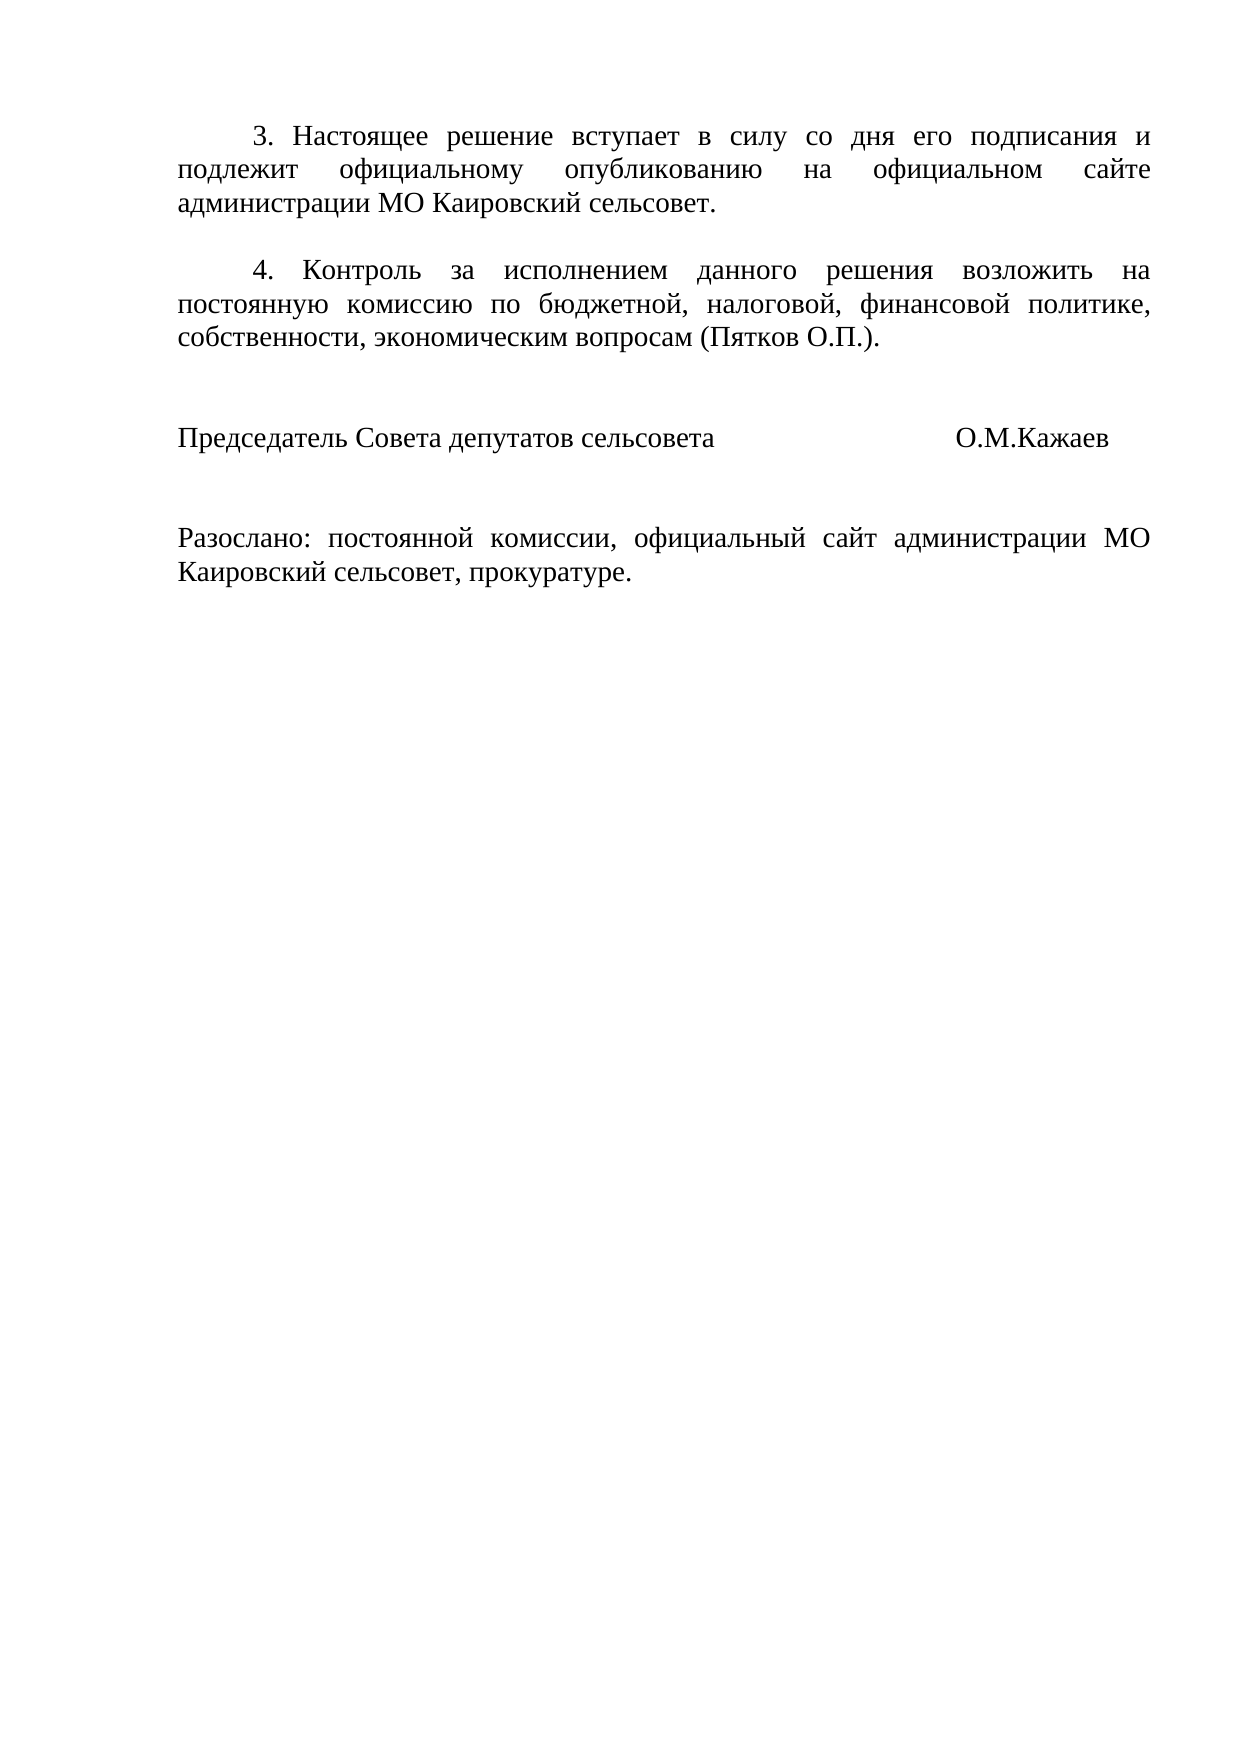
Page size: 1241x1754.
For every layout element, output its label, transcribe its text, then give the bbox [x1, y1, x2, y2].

text Председатель Совета депутатов сельсовета О.М.Кажаев [177, 420, 1152, 453]
text 3. Настоящее решение вступает в силу со дня его подписания и подлежит официальному опубликованию на официальном сайте администрации МО Каировский сельсовет. [177, 118, 1152, 219]
text 4. Контроль за исполнением данного решения возложить на постоянную комиссию по бюджетной, налоговой, финансовой политике, собственности, экономическим вопросам (Пятков О.П.). [177, 252, 1152, 353]
text Разослано: постоянной комиссии, официальный сайт администрации МО Каировский сельсовет, прокуратуре. [177, 521, 1152, 588]
